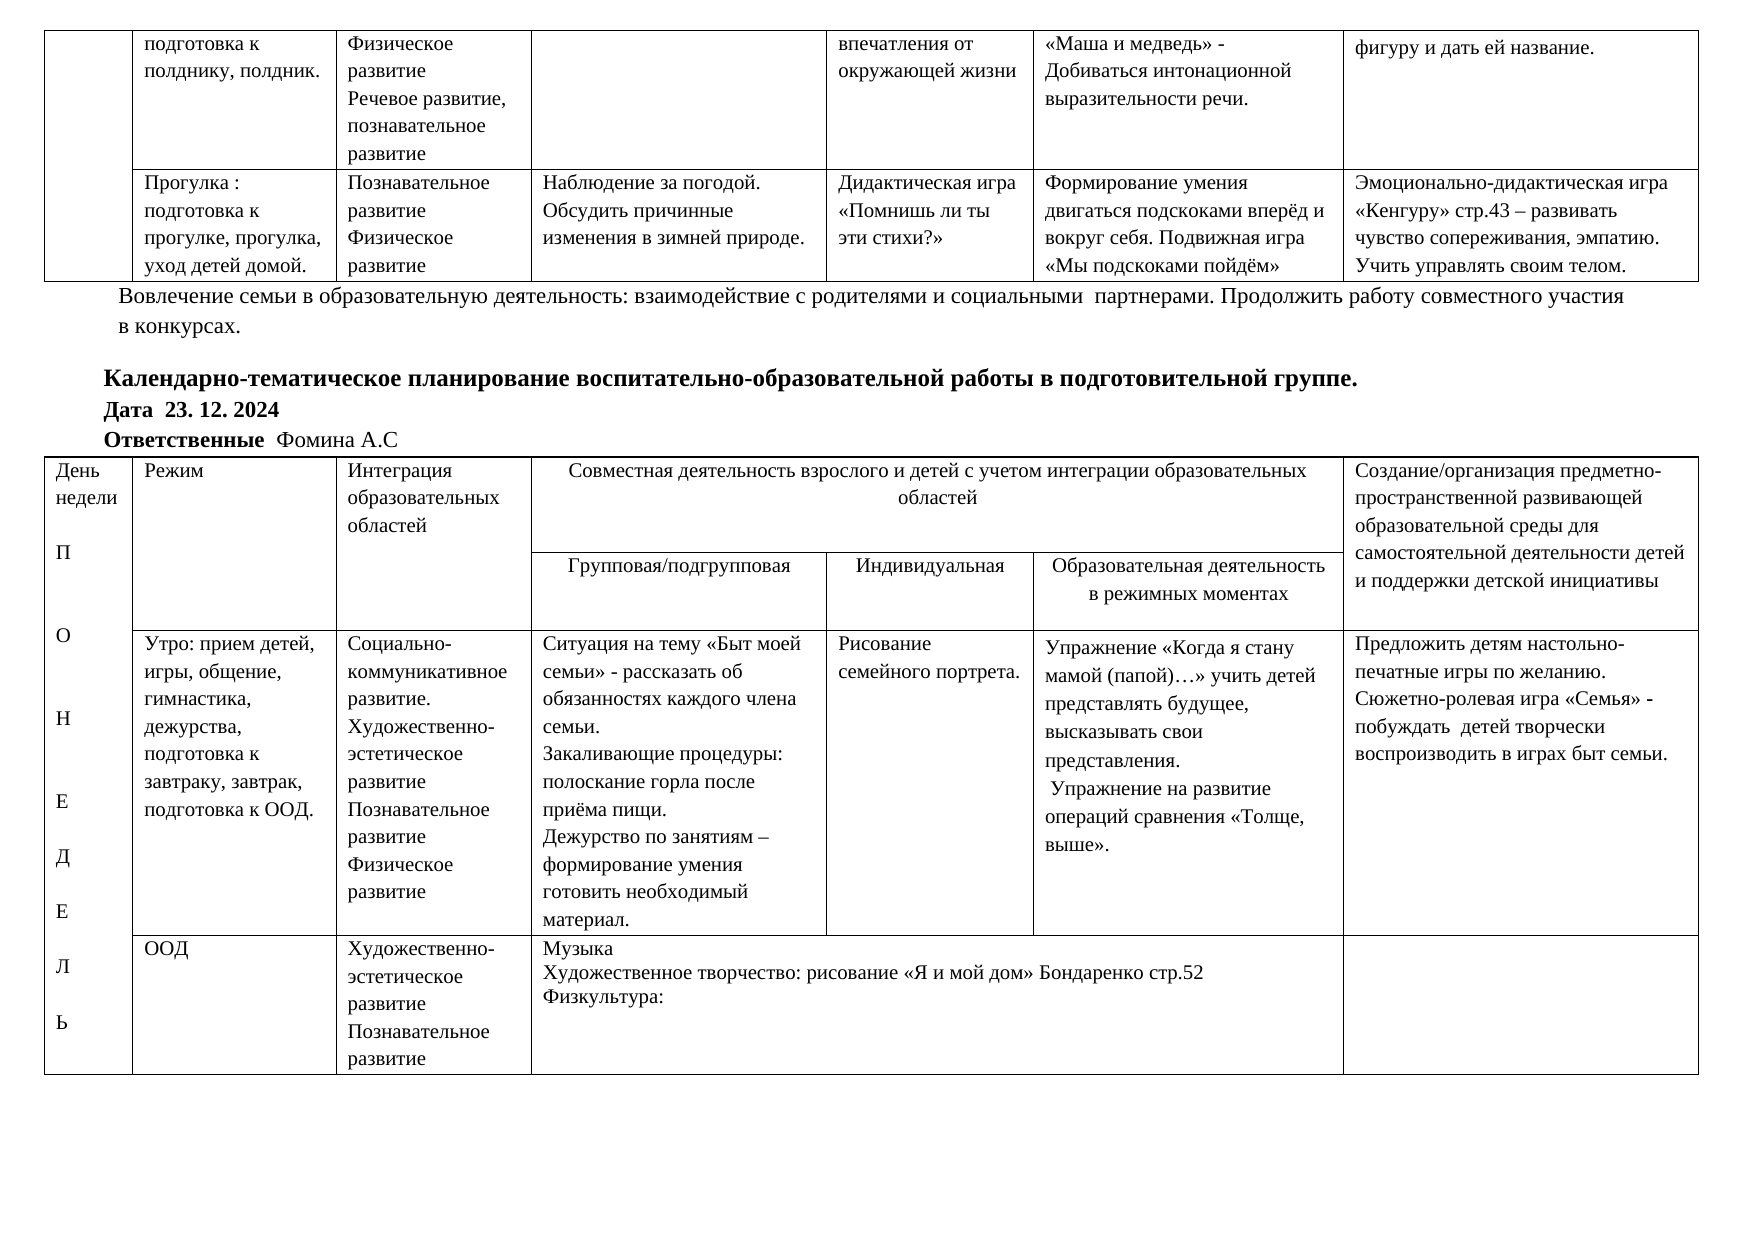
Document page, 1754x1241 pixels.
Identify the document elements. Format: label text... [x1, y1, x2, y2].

table_cell Эмоционально-дидактическая игра «Кенгуру» стр.43 – развивать чувство сопереживания, эмпатию. Учить управлять своим телом. [1344, 170, 1698, 281]
table_cell Познавательное развитие Физическое развитие [337, 170, 531, 281]
text Дата 23. 12. 2024 [103, 396, 1636, 422]
table_header День недели П О Н Е Д Е Л Ь Н И К [45, 458, 132, 1074]
table_cell Утро: прием детей, игры, общение, гимнастика, дежурства, подготовка к завтраку, завтрак, подготовка к ООД. [133, 631, 336, 935]
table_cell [532, 31, 826, 169]
table_cell Предложить детям настольно-печатные игры по желанию. Сюжетно-ролевая игра «Семья» - побуждать детей творчески воспроизводить в играх быт семьи. [1344, 631, 1698, 935]
table_header Режим [133, 458, 336, 630]
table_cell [337, 31, 531, 169]
table_cell Наблюдение за погодой. Обсудить причинные изменения в зимней природе. [532, 170, 826, 281]
table_cell Ситуация на тему «Быт моей семьи» - рассказать об обязанностях каждого члена семьи. Закаливающие процедуры: полоскание горла после приёма пищи. Дежурство по занятиям –формирование умения готовить необходимый материал. [532, 631, 826, 935]
table_cell Социально-коммуникативное развитие. Художественно-эстетическое развитие Познавательное развитие Физическое развитие [337, 631, 531, 935]
text Вовлечение семьи в образовательную деятельность: взаимодействие с родителями и социальными партнерами. Продолжить работу совместного участия в конкурсах. [118, 282, 1636, 338]
table_cell Рисование семейного портрета. [827, 631, 1033, 935]
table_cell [1034, 31, 1343, 169]
table_header Интеграция образовательных областей [337, 458, 531, 630]
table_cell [1344, 31, 1698, 169]
table_cell Прогулка : подготовка к прогулке, прогулка, уход детей домой. [133, 170, 336, 281]
table_cell Образовательная деятельность в режимных моментах [1034, 553, 1343, 630]
table_cell Дидактическая игра «Помнишь ли ты эти стихи?» [827, 170, 1033, 281]
table_cell [1344, 936, 1698, 1074]
table_cell Музыка Художественное творчество: рисование «Я и мой дом» Бондаренко стр.52 Физкультура: [532, 936, 1343, 1074]
table_cell Художественно-эстетическое развитие Познавательное развитие [337, 936, 531, 1074]
text Календарно-тематическое планирование воспитательно-образовательной работы в подготовительной группе. [103, 363, 1636, 392]
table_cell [133, 31, 336, 169]
text Ответственные Фомина А.С [103, 426, 1636, 453]
table_cell Групповая/подгрупповая [532, 553, 826, 630]
table_header Создание/организация предметно-пространственной развивающей образовательной среды для самостоятельной деятельности детей и поддержки детской инициативы [1344, 458, 1698, 630]
table_header Совместная деятельность взрослого и детей с учетом интеграции образовательных областей [532, 458, 1343, 552]
table_cell ООД [133, 936, 336, 1074]
table_cell Индивидуальная [827, 553, 1033, 630]
table_cell Формирование умения двигаться подскоками вперёд и вокруг себя. Подвижная игра «Мы подскоками пойдём» [1034, 170, 1343, 281]
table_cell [827, 31, 1033, 169]
table_cell Упражнение «Когда я стану мамой (папой)…» учить детей представлять будущее, высказывать свои представления. Упражнение на развитие операций сравнения «Толще, выше». [1034, 631, 1343, 935]
